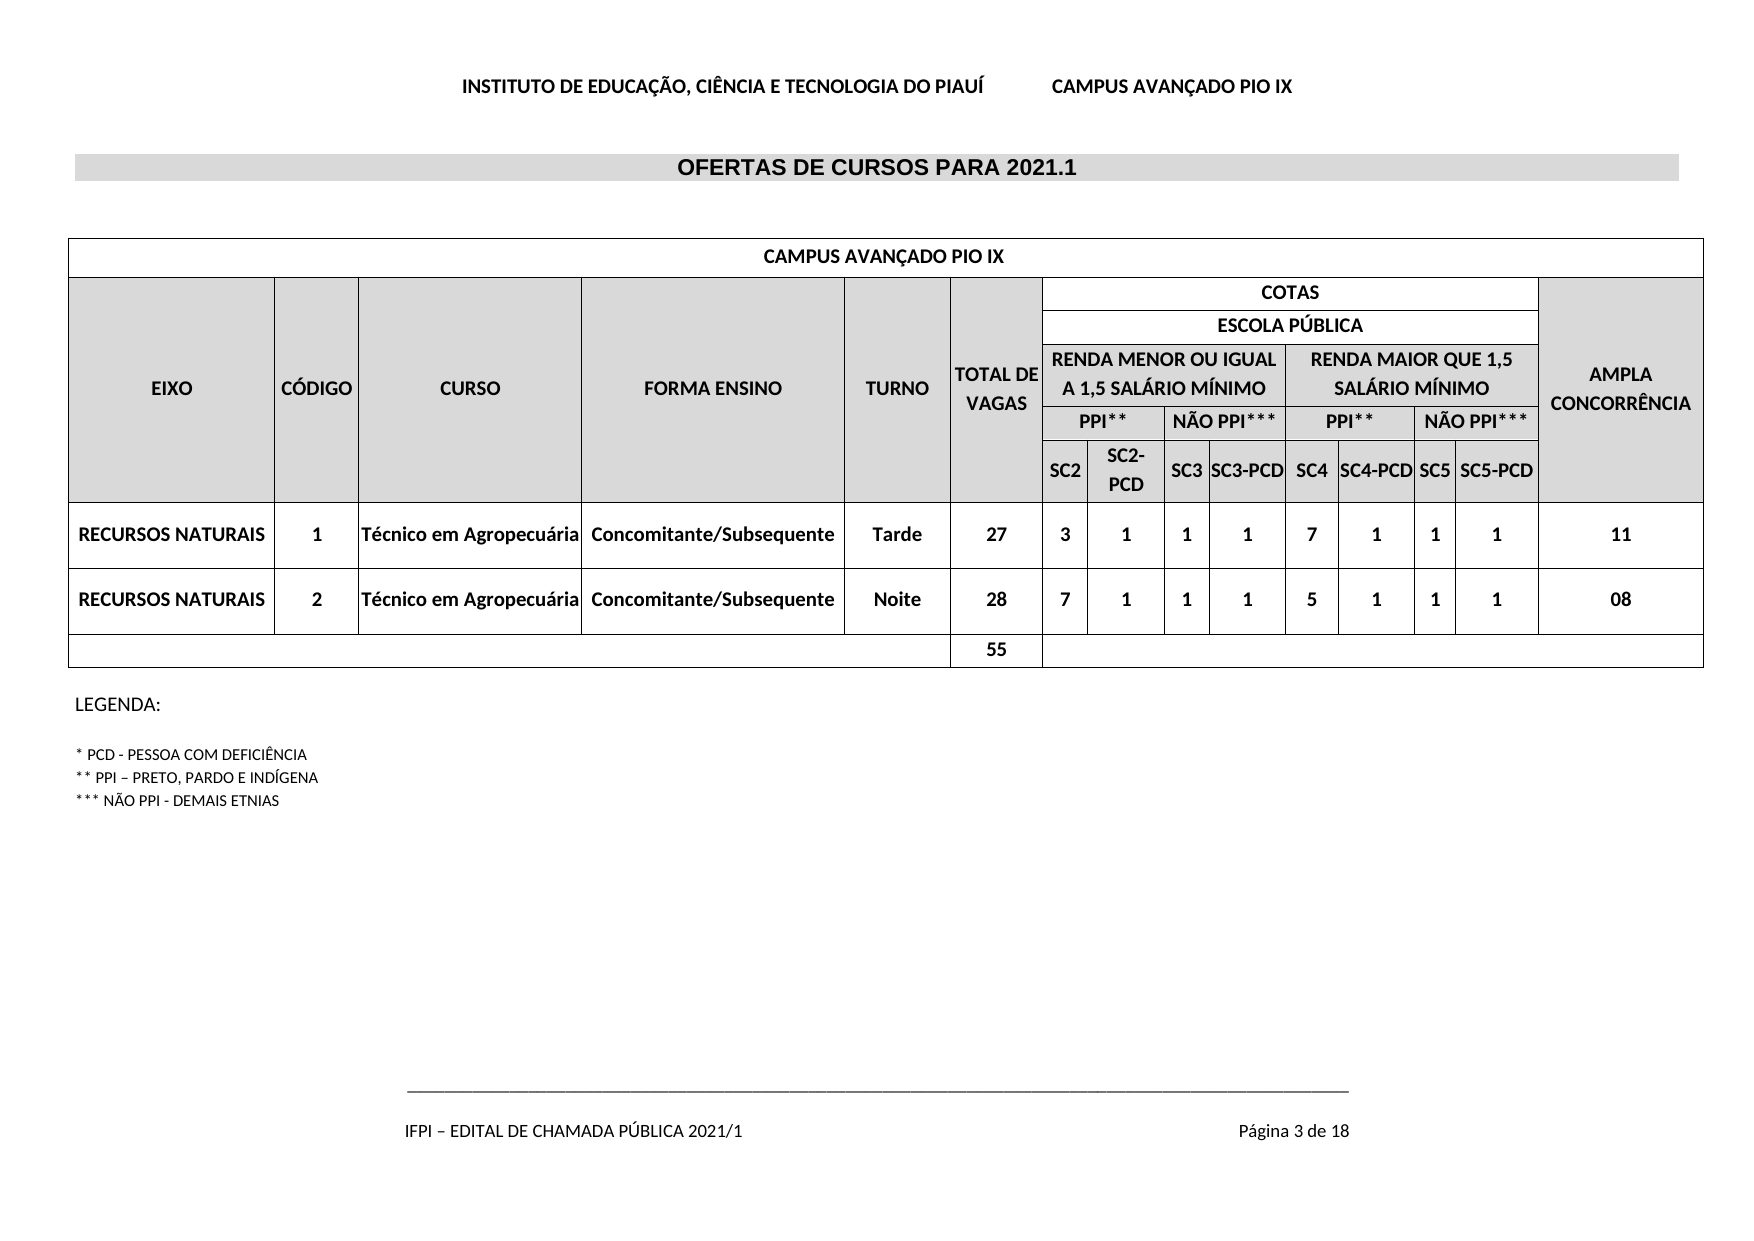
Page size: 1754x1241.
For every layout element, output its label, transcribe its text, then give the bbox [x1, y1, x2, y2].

table_cell CÓDIGO [275, 278, 358, 502]
text LEGENDA: [75, 691, 1679, 717]
table_cell 1 [1339, 569, 1414, 633]
table_cell [1043, 635, 1703, 667]
table_cell SC3 [1165, 441, 1209, 502]
table_cell 1 [1415, 503, 1455, 568]
table_cell TOTAL DE VAGAS [951, 278, 1042, 502]
text * PCD - PESSOA COM DEFICIÊNCIA [75, 744, 1679, 764]
table_cell Concomitante/Subsequente [582, 569, 844, 633]
table_cell 27 [951, 503, 1042, 568]
table_cell Concomitante/Subsequente [582, 503, 844, 568]
table_cell 5 [1286, 569, 1338, 633]
table_cell 7 [1286, 503, 1338, 568]
table_cell Tarde [845, 503, 950, 568]
table_cell Noite [845, 569, 950, 633]
table_cell 11 [1539, 503, 1703, 568]
table_cell 7 [1043, 569, 1087, 633]
table_cell 1 [1415, 569, 1455, 633]
table_cell RECURSOS NATURAIS [69, 503, 274, 568]
table_cell 1 [1165, 503, 1209, 568]
table_cell SC4-PCD [1339, 441, 1414, 502]
table_cell SC5 [1415, 441, 1455, 502]
table_cell FORMA ENSINO [582, 278, 844, 502]
table_cell CURSO [359, 278, 581, 502]
table_cell 55 [951, 635, 1042, 667]
table_cell RENDA MENOR OU IGUAL A 1,5 SALÁRIO MÍNIMO [1043, 345, 1285, 406]
table_cell 1 [275, 503, 358, 568]
table_cell TURNO [845, 278, 950, 502]
table_cell ESCOLA PÚBLICA [1043, 311, 1538, 343]
text ** PPI – PRETO, PARDO E INDÍGENA [75, 767, 1679, 787]
table_cell 2 [275, 569, 358, 633]
table_cell [69, 635, 950, 667]
table_cell SC3-PCD [1210, 441, 1285, 502]
table_cell COTAS [1043, 278, 1538, 310]
table_cell SC4 [1286, 441, 1338, 502]
table_cell PPI** [1043, 407, 1164, 439]
table_cell 1 [1210, 503, 1285, 568]
table_cell SC2-PCD [1088, 441, 1164, 502]
text *** NÃO PPI - DEMAIS ETNIAS [75, 790, 1679, 811]
table_cell 1 [1456, 569, 1538, 633]
table_cell 1 [1165, 569, 1209, 633]
text OFERTAS DE CURSOS PARA 2021.1 [75, 154, 1679, 181]
table_header CAMPUS AVANÇADO PIO IX [69, 239, 1703, 277]
table_cell 1 [1456, 503, 1538, 568]
table_cell NÃO PPI*** [1415, 407, 1538, 439]
table_cell SC5-PCD [1456, 441, 1538, 502]
table_cell RENDA MAIOR QUE 1,5 SALÁRIO MÍNIMO [1286, 345, 1538, 406]
table_cell EIXO [69, 278, 274, 502]
table_cell PPI** [1286, 407, 1414, 439]
table_cell RECURSOS NATURAIS [69, 569, 274, 633]
table_cell 08 [1539, 569, 1703, 633]
table_cell 1 [1210, 569, 1285, 633]
table_cell Técnico em Agropecuária [359, 569, 581, 633]
table_cell Técnico em Agropecuária [359, 503, 581, 568]
table_cell AMPLA CONCORRÊNCIA [1539, 278, 1703, 502]
table_cell 3 [1043, 503, 1087, 568]
table_cell NÃO PPI*** [1165, 407, 1285, 439]
table_cell 1 [1088, 503, 1164, 568]
table_cell SC2 [1043, 441, 1087, 502]
table_cell 1 [1088, 569, 1164, 633]
table_cell 28 [951, 569, 1042, 633]
table_cell 1 [1339, 503, 1414, 568]
